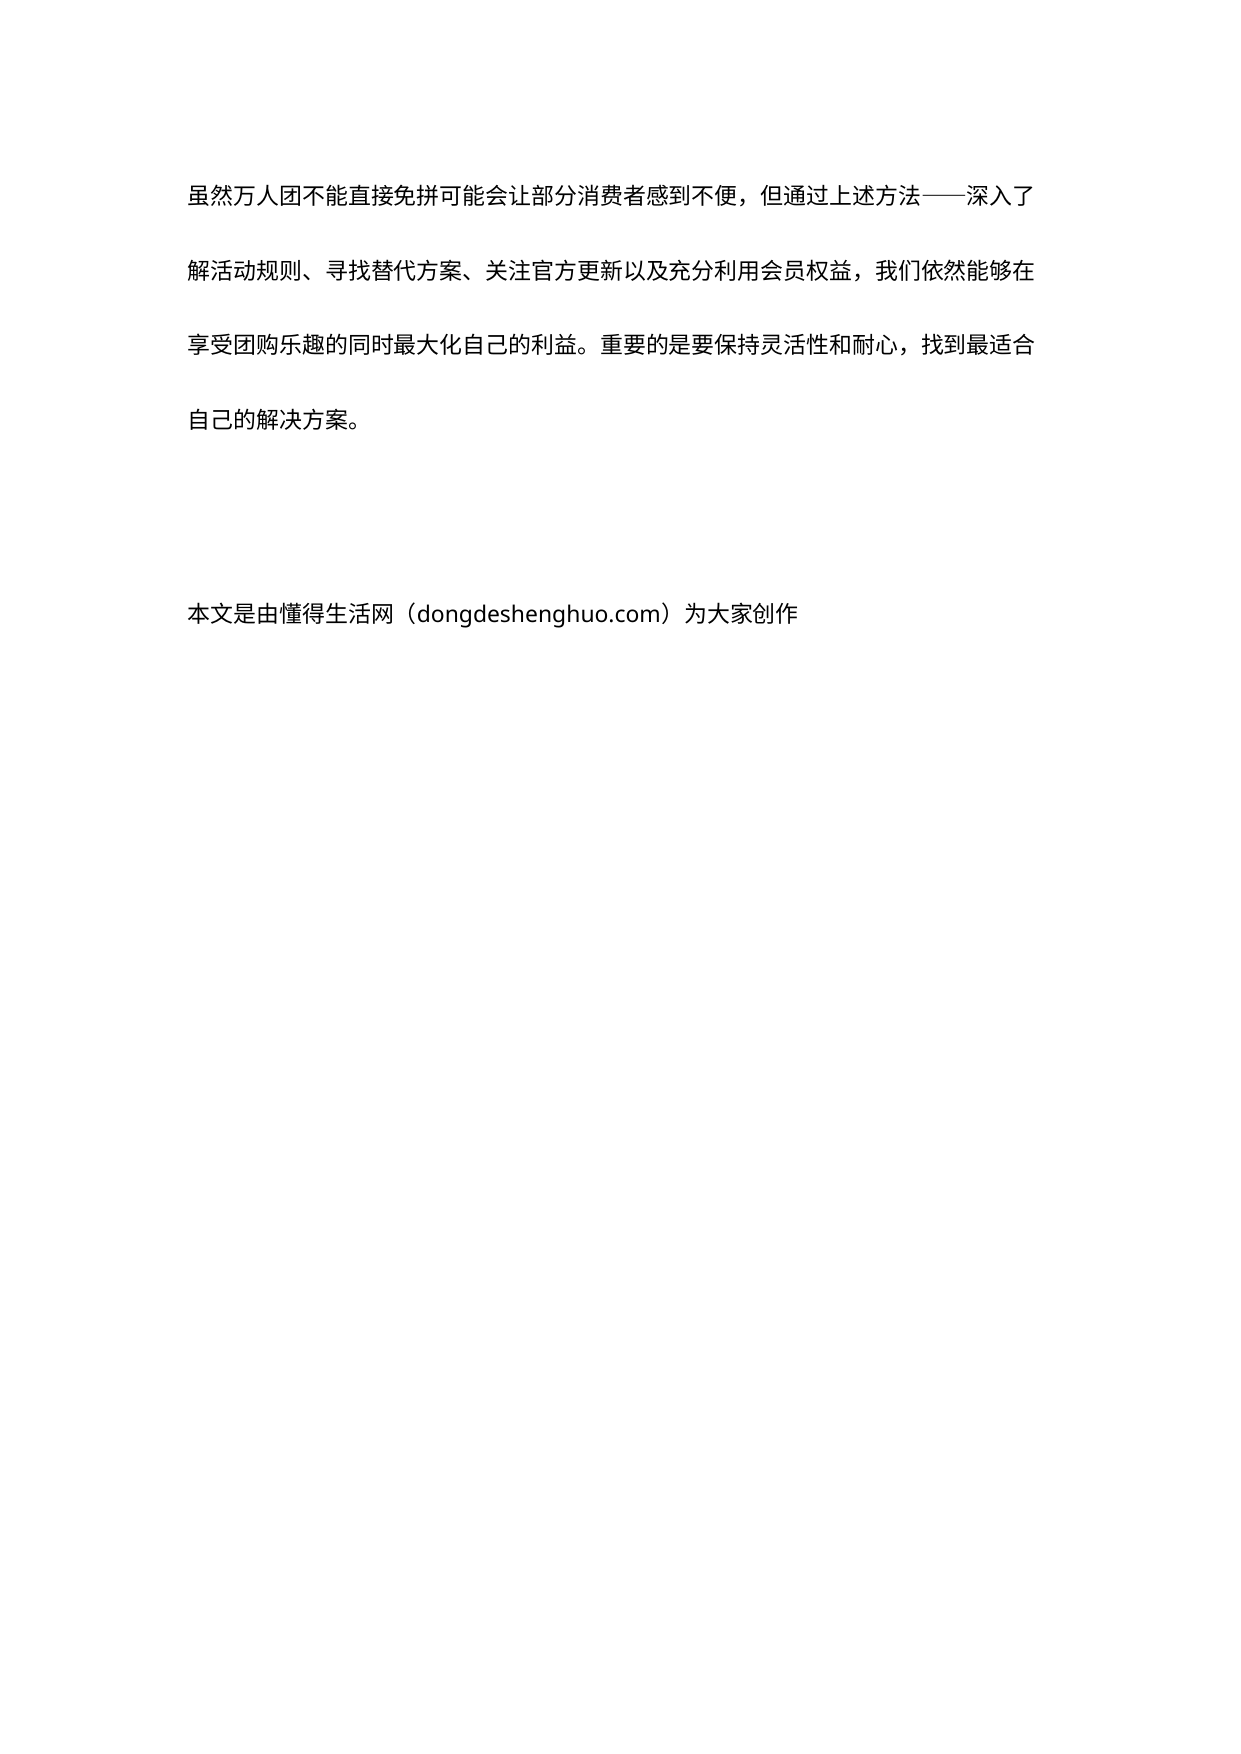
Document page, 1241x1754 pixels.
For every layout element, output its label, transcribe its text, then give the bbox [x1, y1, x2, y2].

text 本文是由懂得生活网（dongdeshenghuo.com）为大家创作 [187, 580, 1053, 645]
text 虽然万人团不能直接免拼可能会让部分消费者感到不便，但通过上述方法——深入了解活动规则、寻找替代方案、关注官方更新以及充分利用会员权益，我们依然能够在享受团购乐趣的同时最大化自己的利益。重要的是要保持灵活性和耐心，找到最适合自己的解决方案。 [187, 162, 1053, 451]
